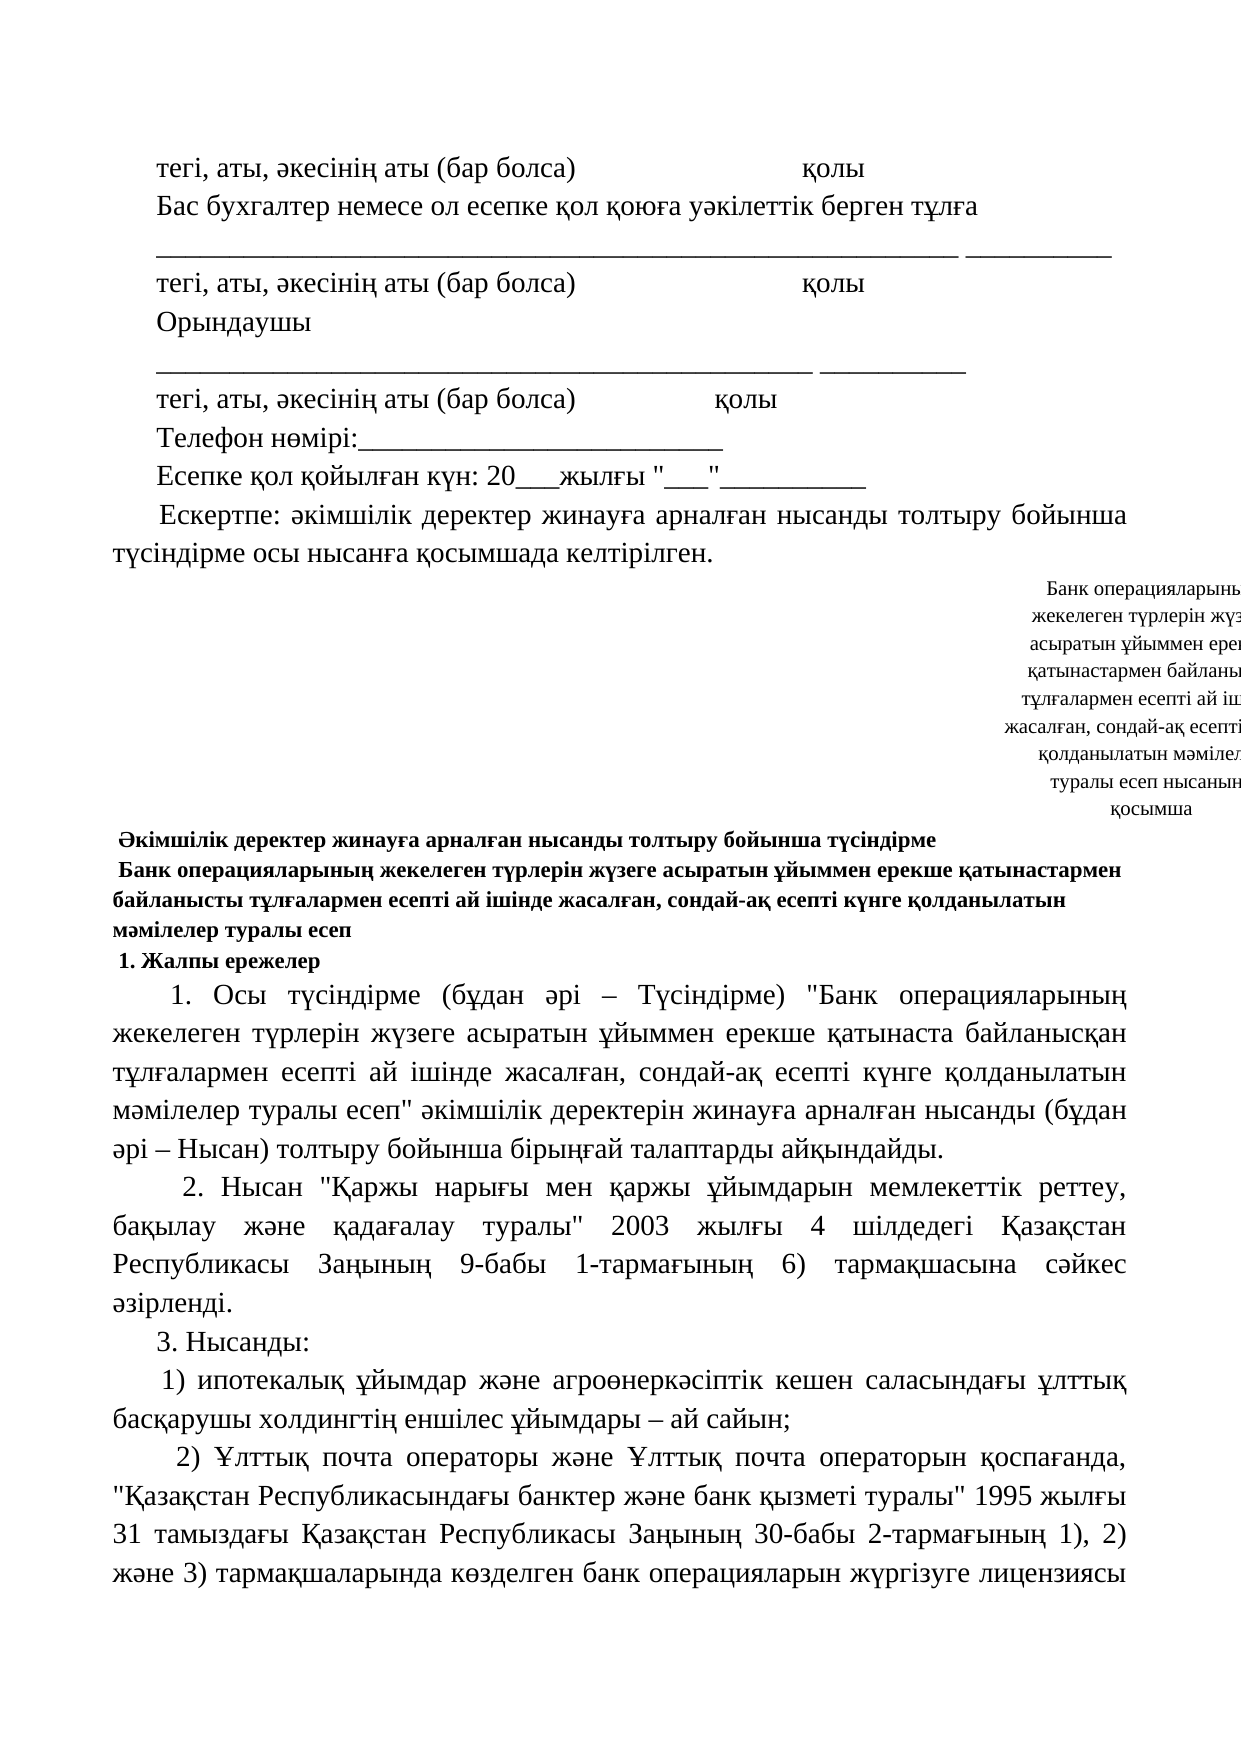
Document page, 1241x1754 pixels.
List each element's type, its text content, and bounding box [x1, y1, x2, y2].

text тегі, аты, әкесінің аты (бар болса) қолы [112, 381, 1128, 415]
text 2. Нысан "Қаржы нарығы мен қаржы ұйымдарын мемлекеттiк реттеу, бақылау және қадағалау туралы" 2003 жылғы 4 шілдедегі Қазақстан Республикасы Заңының 9-бабы 1-тармағының 6) тармақшасына сәйкес әзірленді. [112, 1169, 1128, 1319]
text тегі, аты, әкесінің аты (бар болса) қолы [112, 150, 1128, 183]
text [112, 1439, 1128, 1588]
text Ескертпе: әкімшілік деректер жинауға арналған нысанды толтыру бойынша түсіндірме осы нысанға қосымшада келтірілген. [112, 497, 1128, 569]
text 1. Жалпы ережелер [112, 947, 1128, 973]
text Орындаушы [112, 304, 1128, 338]
text 3. Нысанды: [112, 1324, 1128, 1357]
text тегі, аты, әкесінің аты (бар болса) қолы [112, 266, 1128, 299]
text _____________________________________________ __________ [112, 343, 1128, 376]
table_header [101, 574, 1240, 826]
text Есепке қол қойылған күн: 20___жылғы "___"__________ [112, 458, 1128, 492]
text 1. Осы түсіндірме (бұдан әрі – Түсіндірме) "Банк операцияларының жекелеген түрлерін жүзеге асыратын ұйыммен ерекше қатынаста байланысқан тұлғалармен есепті ай ішінде жасалған, сондай-ақ есепті күнге қолданылатын мәмілелер туралы есеп" әкімшілік деректерін жинауға арналған нысанды (бұдан әрі – Нысан) толтыру бойынша бірыңғай талаптарды айқындайды. [112, 977, 1128, 1164]
text Әкімшілік деректер жинауға арналған нысанды толтыру бойынша түсіндірме [112, 826, 1128, 852]
text 1) ипотекалық ұйымдар және агроөнеркәсіптік кешен саласындағы ұлттық басқарушы холдингтің еншілес ұйымдары – ай сайын; [112, 1362, 1128, 1434]
text Бас бухгалтер немесе ол есепке қол қоюға уәкілеттік берген тұлға [112, 188, 1128, 222]
text Телефон нөмірі:_________________________ [112, 420, 1128, 453]
text Банк операцияларының жекелеген түрлерін жүзеге асыратын ұйыммен ерекше қатынастармен байланысты тұлғалармен есепті ай ішінде жасалған, сондай-ақ есепті күнге қолданылатын мәмілелер туралы есеп [112, 856, 1128, 943]
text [112, 227, 1128, 261]
